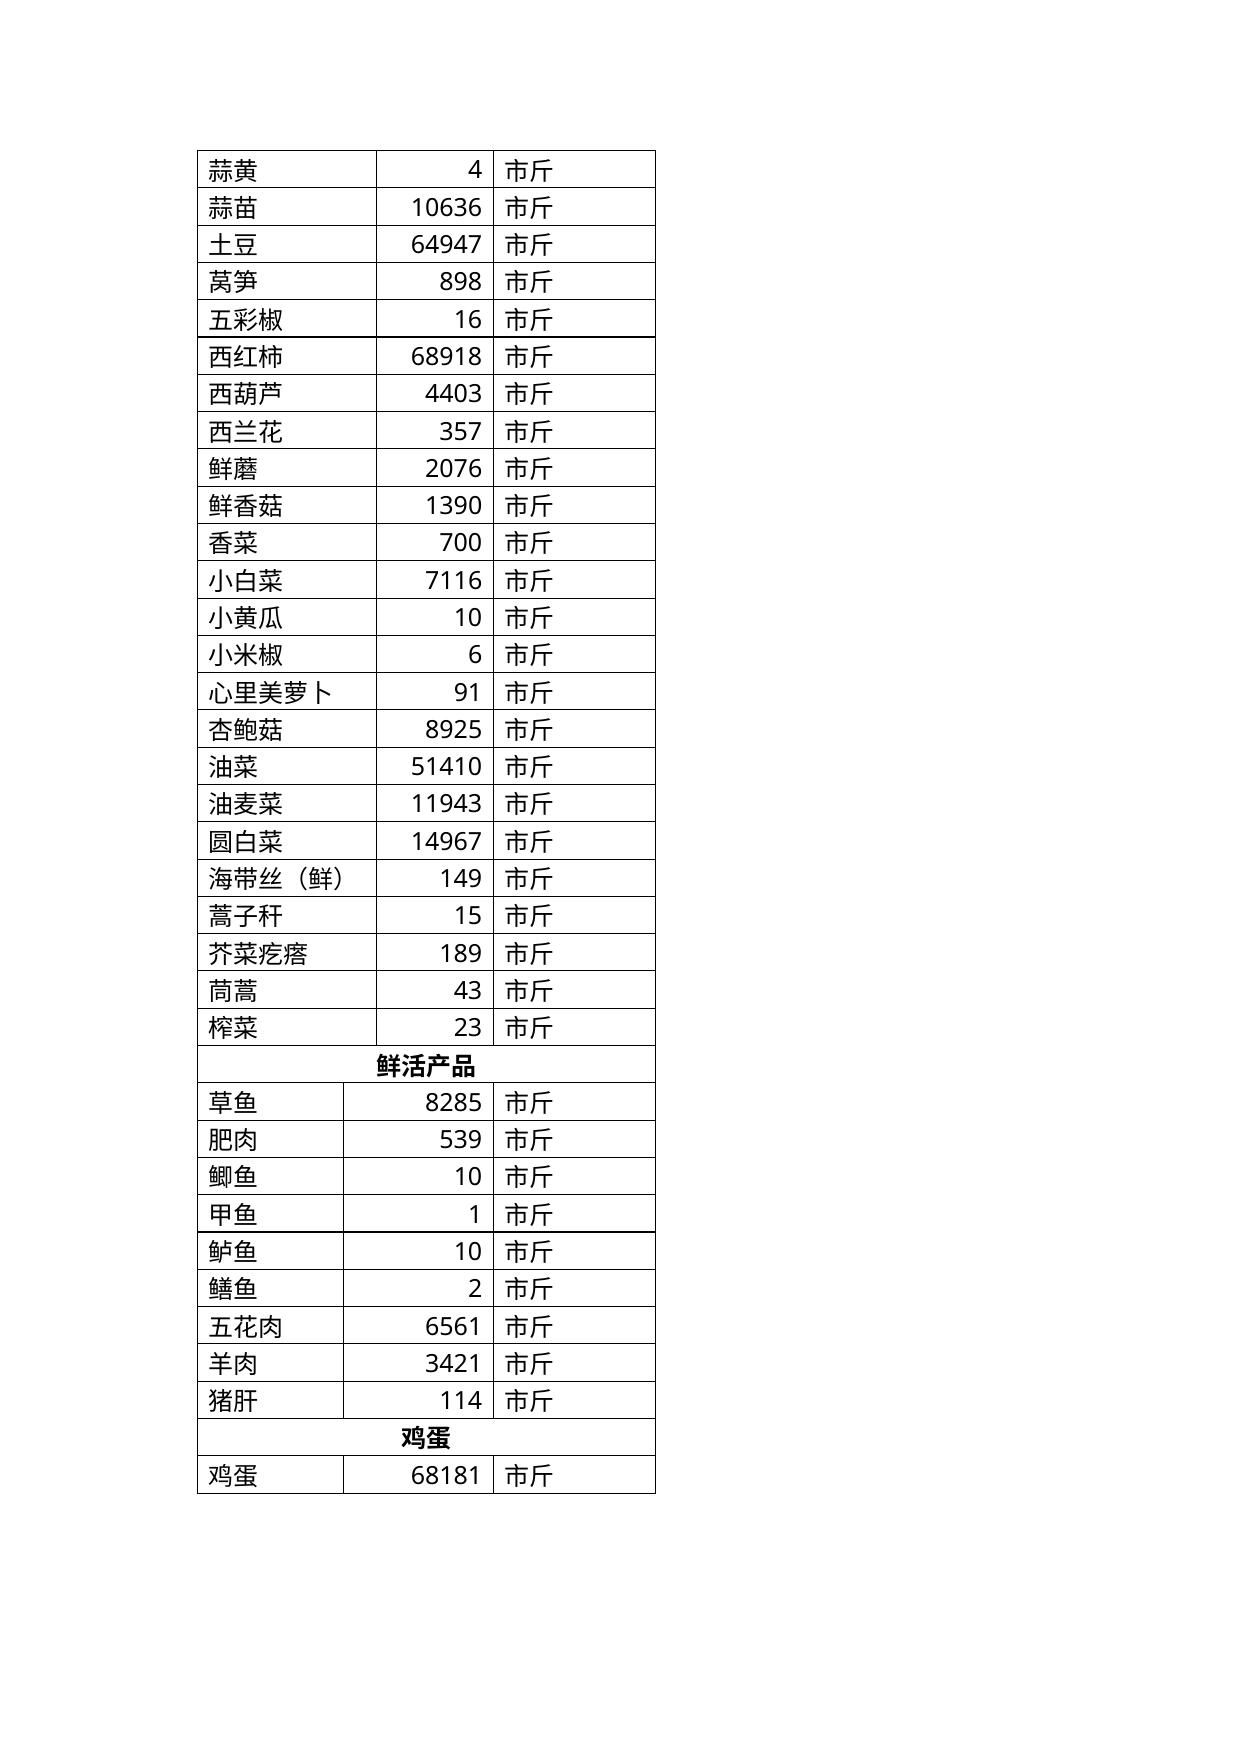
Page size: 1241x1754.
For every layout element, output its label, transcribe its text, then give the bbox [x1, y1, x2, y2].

table_cell 市斤 [494, 1009, 655, 1045]
table_cell 肥肉 [198, 1121, 343, 1157]
table_cell 10 [344, 1233, 493, 1269]
table_cell 圆白菜 [198, 822, 376, 858]
table_cell 8285 [344, 1083, 493, 1119]
table_cell 市斤 [494, 673, 655, 709]
table_cell 油麦菜 [198, 785, 376, 821]
table_cell 68918 [377, 338, 493, 374]
table_cell 市斤 [494, 338, 655, 374]
table_cell 1390 [377, 487, 493, 523]
table_cell 市斤 [494, 412, 655, 448]
table_cell 猪肝 [198, 1382, 343, 1418]
table_cell 草鱼 [198, 1083, 343, 1119]
table_cell 羊肉 [198, 1344, 343, 1381]
table_cell 蒜黄 [198, 151, 376, 187]
table_cell 鲫鱼 [198, 1158, 343, 1194]
table_cell 小白菜 [198, 561, 376, 597]
table_cell 市斤 [494, 599, 655, 635]
table_cell 149 [377, 860, 493, 896]
table_cell 64947 [377, 226, 493, 262]
table_cell 蒿子秆 [198, 897, 376, 933]
table_cell 西兰花 [198, 412, 376, 448]
table_cell 茼蒿 [198, 971, 376, 1008]
table_cell 鸡蛋 [198, 1419, 655, 1455]
table_cell 市斤 [494, 785, 655, 821]
table_cell 甲鱼 [198, 1195, 343, 1231]
table_cell 市斤 [494, 375, 655, 411]
table_cell 市斤 [494, 897, 655, 933]
table_cell 市斤 [494, 151, 655, 187]
table_cell 700 [377, 524, 493, 560]
table_cell 8925 [377, 710, 493, 747]
table_cell 14967 [377, 822, 493, 858]
table_cell 西葫芦 [198, 375, 376, 411]
table_cell 市斤 [494, 710, 655, 747]
table_cell 榨菜 [198, 1009, 376, 1045]
table_cell 芥菜疙瘩 [198, 934, 376, 970]
table_cell 市斤 [494, 1158, 655, 1194]
table_cell 市斤 [494, 1307, 655, 1343]
table_cell 16 [377, 300, 493, 336]
table_cell 市斤 [494, 226, 655, 262]
table_cell 15 [377, 897, 493, 933]
table_cell 油菜 [198, 748, 376, 784]
table_cell 189 [377, 934, 493, 970]
table_cell 市斤 [494, 524, 655, 560]
table_cell 7116 [377, 561, 493, 597]
table_cell 香菜 [198, 524, 376, 560]
table_cell 114 [344, 1382, 493, 1418]
table_cell 土豆 [198, 226, 376, 262]
table_cell 五彩椒 [198, 300, 376, 336]
table_cell 市斤 [494, 1233, 655, 1269]
table_cell 鲈鱼 [198, 1233, 343, 1269]
table_cell 10 [344, 1158, 493, 1194]
table_cell 43 [377, 971, 493, 1008]
table_cell 3421 [344, 1344, 493, 1381]
table_cell 市斤 [494, 449, 655, 486]
table_cell 市斤 [494, 1270, 655, 1306]
table_cell 市斤 [494, 971, 655, 1008]
table_cell 1 [344, 1195, 493, 1231]
table_cell 357 [377, 412, 493, 448]
table_cell 市斤 [494, 1083, 655, 1119]
table_cell 4403 [377, 375, 493, 411]
table_cell 鸡蛋 [198, 1456, 343, 1492]
table_cell 539 [344, 1121, 493, 1157]
table_cell 市斤 [494, 934, 655, 970]
table_cell 市斤 [494, 1195, 655, 1231]
table_cell 市斤 [494, 487, 655, 523]
table_cell 鲜香菇 [198, 487, 376, 523]
table_cell 10636 [377, 188, 493, 224]
table_cell 市斤 [494, 1382, 655, 1418]
table_cell 市斤 [494, 860, 655, 896]
table_cell 市斤 [494, 1121, 655, 1157]
table_cell 51410 [377, 748, 493, 784]
table_cell 91 [377, 673, 493, 709]
table_cell 心里美萝卜 [198, 673, 376, 709]
table_cell 小黄瓜 [198, 599, 376, 635]
table_cell 西红柿 [198, 338, 376, 374]
table_cell 23 [377, 1009, 493, 1045]
table_cell 市斤 [494, 300, 655, 336]
table_cell 鲜活产品 [198, 1046, 655, 1082]
table_cell 68181 [344, 1456, 493, 1492]
table_cell 市斤 [494, 263, 655, 299]
table_cell 鲜蘑 [198, 449, 376, 486]
table_cell 4 [377, 151, 493, 187]
table_cell 市斤 [494, 636, 655, 672]
table_cell 2 [344, 1270, 493, 1306]
table_cell 小米椒 [198, 636, 376, 672]
table_cell 蒜苗 [198, 188, 376, 224]
table_cell 鳝鱼 [198, 1270, 343, 1306]
table_cell 2076 [377, 449, 493, 486]
table_cell 市斤 [494, 561, 655, 597]
table_cell 11943 [377, 785, 493, 821]
table_cell 市斤 [494, 822, 655, 858]
table_cell 市斤 [494, 748, 655, 784]
table_cell 10 [377, 599, 493, 635]
table_cell 市斤 [494, 1344, 655, 1381]
table_cell 市斤 [494, 188, 655, 224]
table_cell 五花肉 [198, 1307, 343, 1343]
table_cell 6561 [344, 1307, 493, 1343]
table_cell 海带丝（鲜） [198, 860, 376, 896]
table_cell 市斤 [494, 1456, 655, 1492]
table_cell 杏鲍菇 [198, 710, 376, 747]
table_cell 898 [377, 263, 493, 299]
table_cell 莴笋 [198, 263, 376, 299]
table_cell 6 [377, 636, 493, 672]
